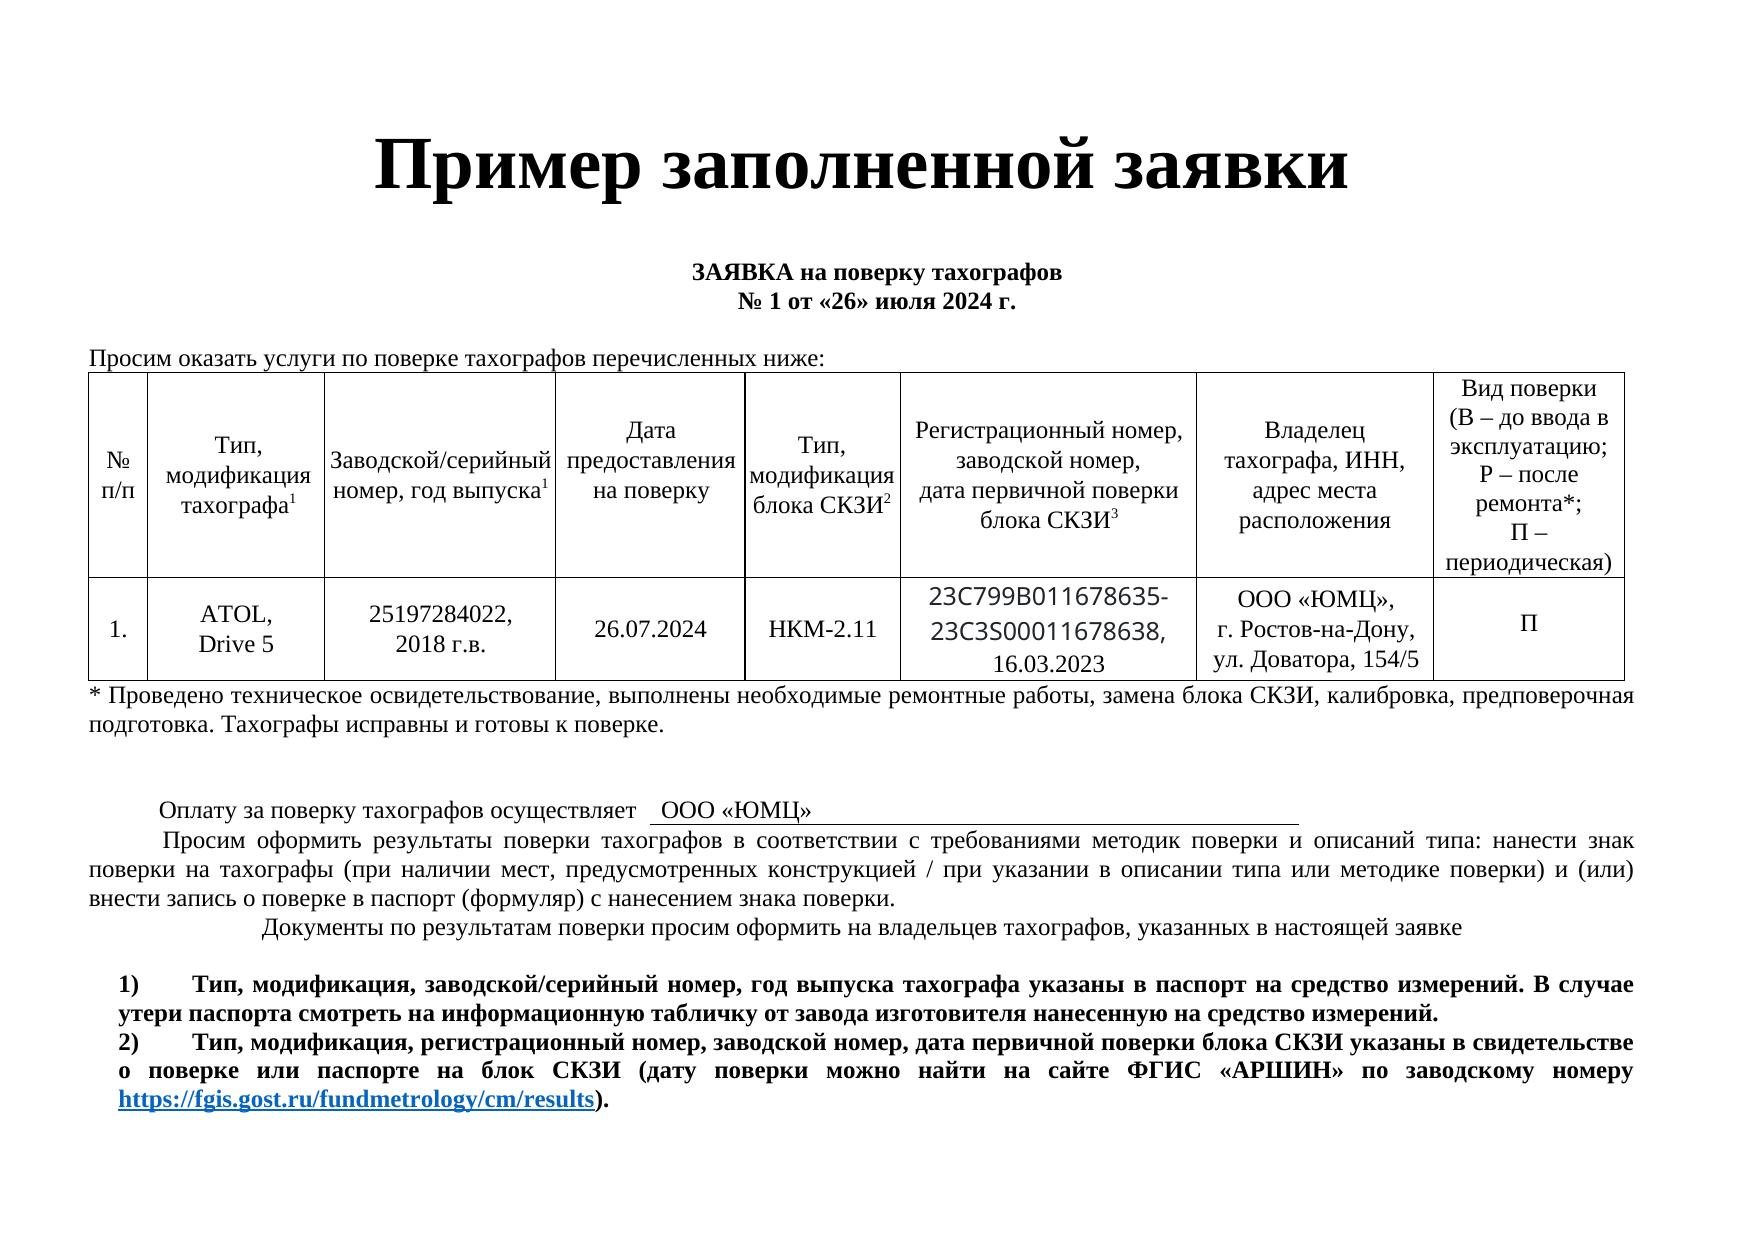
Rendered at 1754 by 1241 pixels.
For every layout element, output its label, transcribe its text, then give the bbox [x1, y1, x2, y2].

table_header Владелец тахографа, ИНН, адрес места расположения [1197, 373, 1433, 577]
table_cell 1. [89, 578, 147, 679]
table_cell 25197284022, 2018 г.в. [325, 578, 555, 679]
table_header Оплату за поверку тахографов осуществляет [147, 796, 649, 824]
table_cell 23C799B011678635-23C3S00011678638, 16.03.2023 [901, 578, 1196, 679]
text Документы по результатам поверки просим оформить на владельцев тахографов, указанных в настоящей заявке [88, 912, 1636, 940]
table_header Тип, модификация блока СКЗИ2 [746, 373, 900, 577]
table_header ООО «ЮМЦ» [650, 796, 1299, 824]
list Тип, модификация, регистрационный номер, заводской номер, дата первичной поверки блока СКЗИ указаны в свидетельстве о поверке или паспорте на блок СКЗИ (дату поверки можно найти на сайте ФГИС «АРШИН» по заводскому номеру https://fgis.gost.ru/fundmetrology/cm/results). [118, 1027, 1636, 1113]
text Пример заполненной заявки [88, 118, 1636, 204]
table_cell 26.07.2024 [556, 578, 744, 679]
table_header Дата предоставления на поверку [556, 373, 744, 577]
table_cell НКМ-2.11 [746, 578, 900, 679]
text Просим оказать услуги по поверке тахографов перечисленных ниже: [88, 343, 1636, 372]
table_cell ATOL, Drive 5 [148, 578, 324, 679]
list Тип, модификация, заводской/серийный номер, год выпуска тахографа указаны в паспорт на средство измерений. В случае утери паспорта смотреть на информационную табличку от завода изготовителя нанесенную на средство измерений. [118, 969, 1636, 1027]
text Просим оформить результаты поверки тахографов в соответствии с требованиями методик поверки и описаний типа: нанести знак поверки на тахографы (при наличии мест, предусмотренных конструкцией / при указании в описании типа или методике поверки) и (или) внести запись о поверке в паспорт (формуляр) с нанесением знака поверки. [88, 825, 1636, 912]
text ЗАЯВКА на поверку тахографов [118, 257, 1636, 286]
table_header Тип, модификация тахографа1 [148, 373, 324, 577]
text * Проведено техническое освидетельствование, выполнены необходимые ремонтные работы, замена блока СКЗИ, калибровка, предповерочная подготовка. Тахографы исправны и готовы к поверке. [88, 681, 1636, 738]
table_header № п/п [89, 373, 147, 577]
table_header Заводской/серийный номер, год выпуска1 [325, 373, 555, 577]
table_cell ООО «ЮМЦ», г. Ростов-на-Дону, ул. Доватора, 154/5 [1197, 578, 1433, 679]
table_header Регистрационный номер, заводской номер, дата первичной поверки блока СКЗИ3 [901, 373, 1196, 577]
text № 1 от «26» июля 2024 г. [118, 286, 1636, 315]
table_header Вид поверки (В – до ввода в эксплуатацию; Р – после ремонта*; П – периодическая) [1434, 373, 1624, 577]
table_cell П [1434, 578, 1624, 679]
